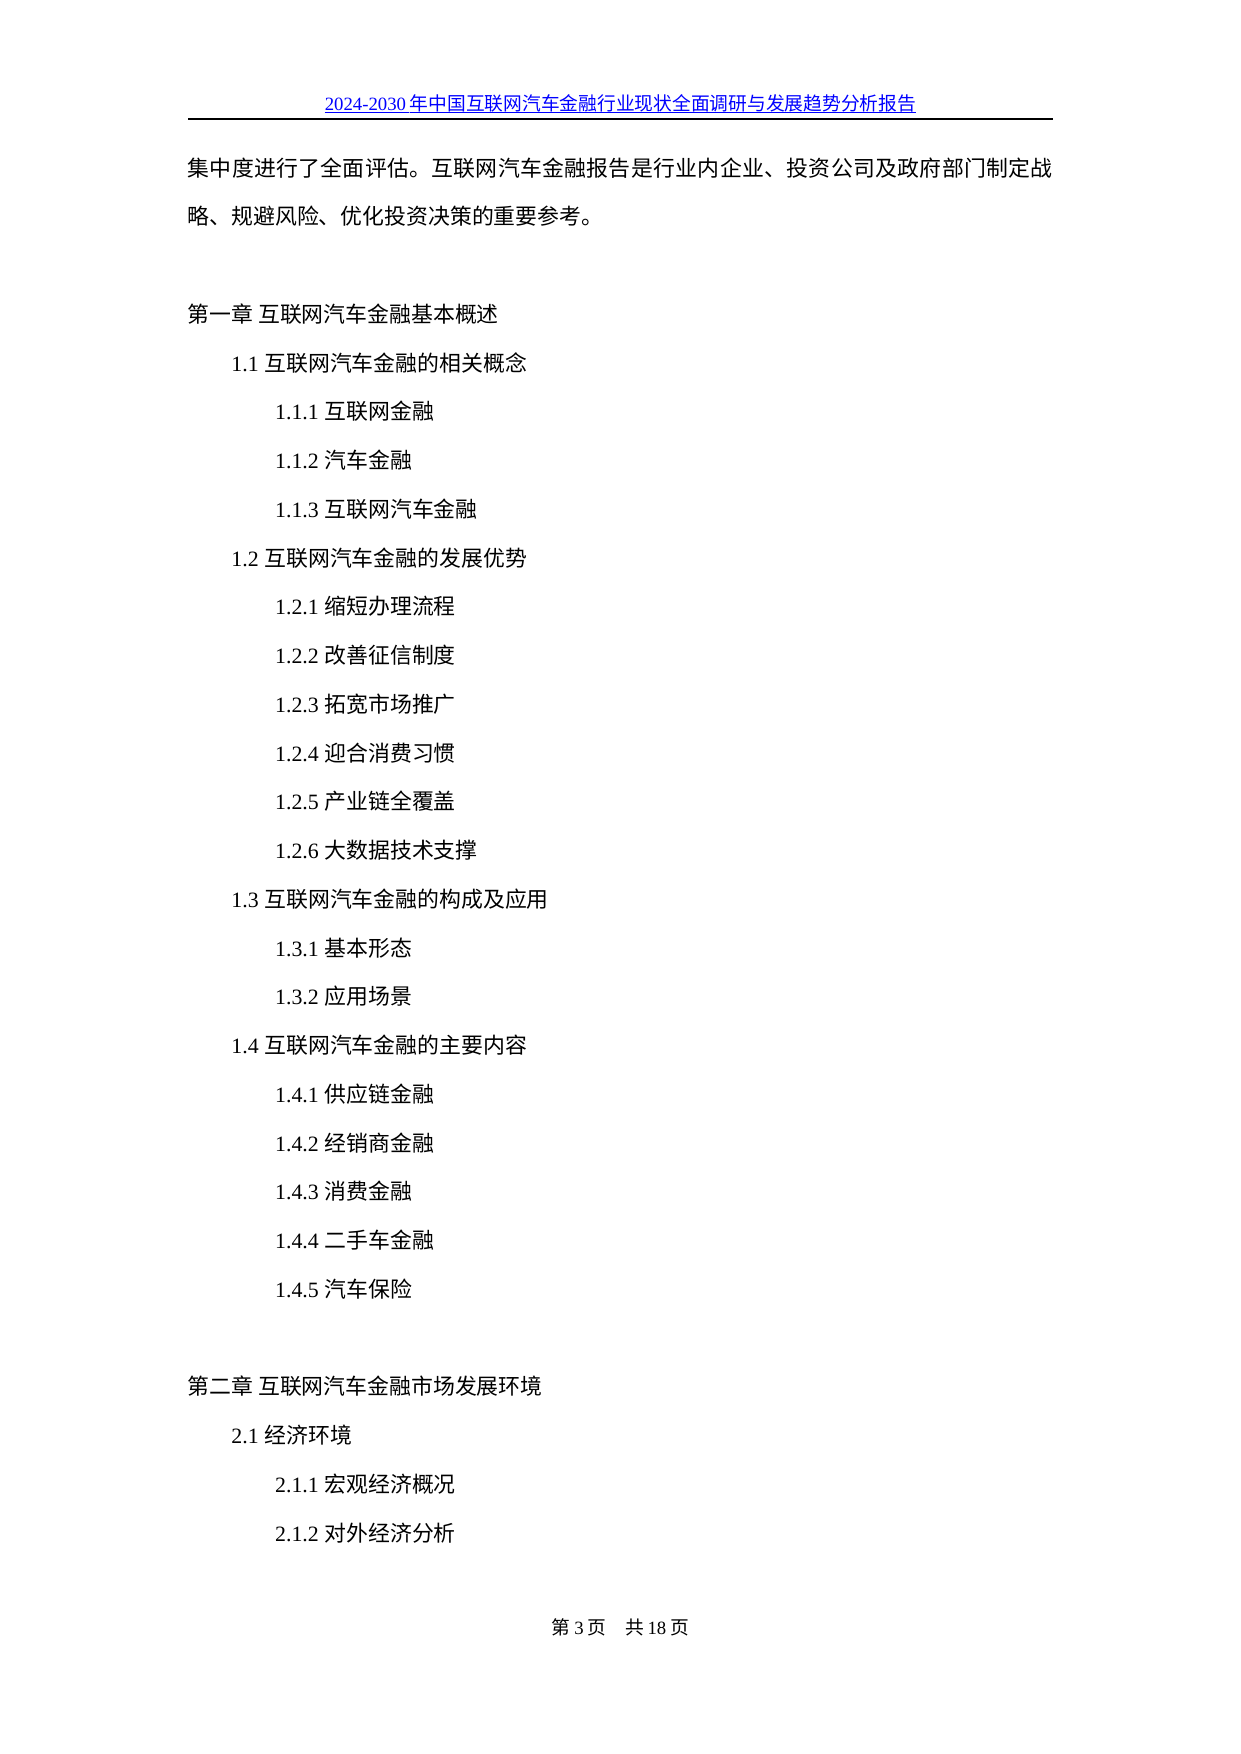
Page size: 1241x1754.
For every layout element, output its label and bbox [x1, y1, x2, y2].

text [187, 150, 1053, 1548]
